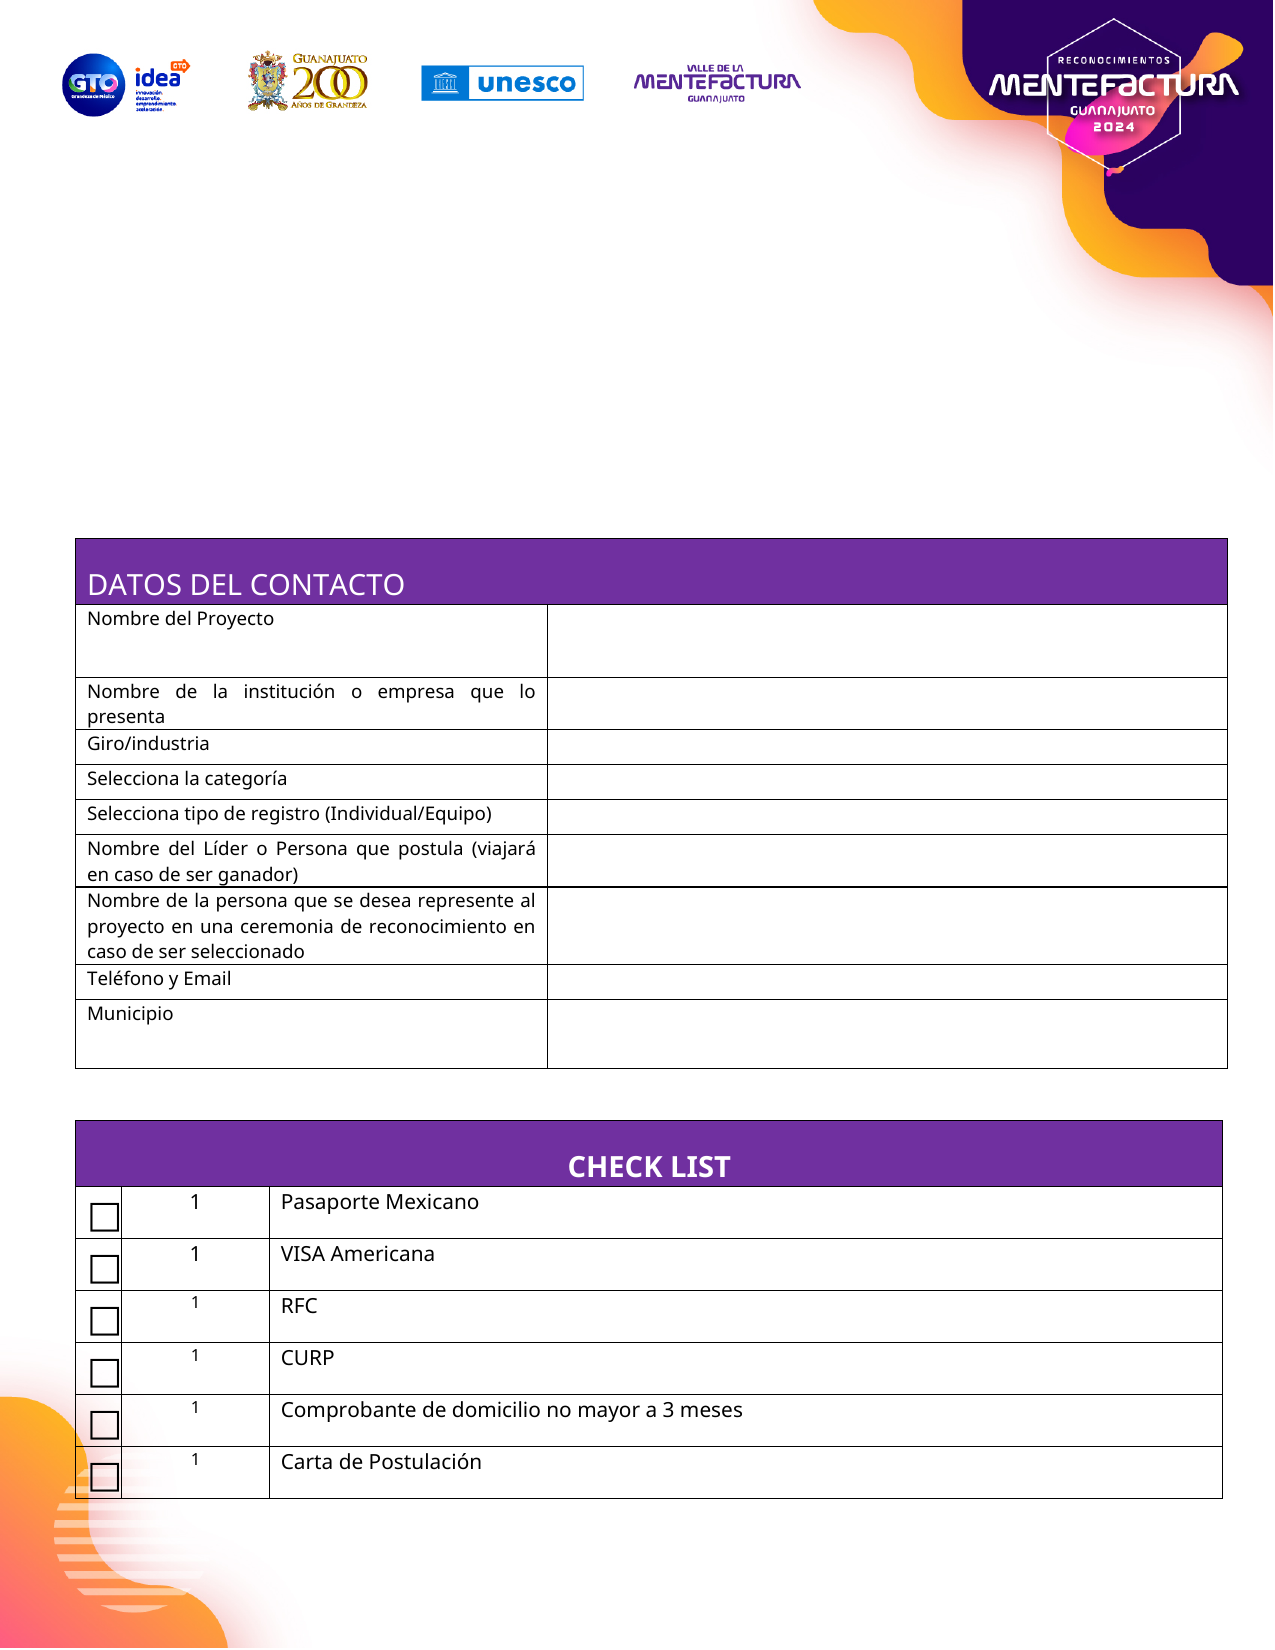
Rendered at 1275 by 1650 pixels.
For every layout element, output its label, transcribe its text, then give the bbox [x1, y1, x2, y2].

table_cell 1 [122, 1447, 269, 1498]
table_cell VISA Americana [270, 1239, 1222, 1290]
table_cell [548, 678, 1227, 729]
table_cell [548, 888, 1227, 964]
table_cell □ [76, 1447, 121, 1498]
table_cell □ [76, 1395, 121, 1446]
table_cell Nombre del Líder o Persona que postula (viajará en caso de ser ganador) [76, 835, 547, 886]
table_cell [548, 730, 1227, 764]
table_cell Selecciona tipo de registro (Individual/Equipo) [76, 800, 547, 834]
table_cell Carta de Postulación [270, 1447, 1222, 1498]
table_cell Nombre de la persona que se desea represente al proyecto en una ceremonia de reconocimiento en caso de ser seleccionado [76, 888, 547, 964]
table_cell □ [76, 1239, 121, 1290]
table_cell □ [76, 1291, 121, 1342]
table_cell [548, 605, 1227, 677]
table_cell Nombre de la institución o empresa que lo presenta [76, 678, 547, 729]
table_cell 1 [122, 1239, 269, 1290]
table_cell 1 [122, 1395, 269, 1446]
table_cell CURP [270, 1343, 1222, 1394]
table_cell 1 [122, 1291, 269, 1342]
table_cell [548, 1000, 1227, 1068]
table_cell Municipio [76, 1000, 547, 1068]
table_cell [548, 965, 1227, 999]
table_cell [548, 765, 1227, 799]
table_cell Comprobante de domicilio no mayor a 3 meses [270, 1395, 1222, 1446]
table_cell [548, 835, 1227, 886]
table_cell 1 [122, 1343, 269, 1394]
table_cell Nombre del Proyecto [76, 605, 547, 677]
table_cell □ [76, 1343, 121, 1394]
table_header DATOS DEL CONTACTO [76, 539, 1227, 604]
table_cell Giro/industria [76, 730, 547, 764]
table_cell □ [76, 1187, 121, 1238]
table_cell Teléfono y Email [76, 965, 547, 999]
picture [0, 0, 1273, 1648]
table_cell RFC [270, 1291, 1222, 1342]
table_cell Selecciona la categoría [76, 765, 547, 799]
table_header CHECK LIST [76, 1121, 1222, 1186]
table_cell [548, 800, 1227, 834]
table_cell 1 [122, 1187, 269, 1238]
table_cell Pasaporte Mexicano [270, 1187, 1222, 1238]
